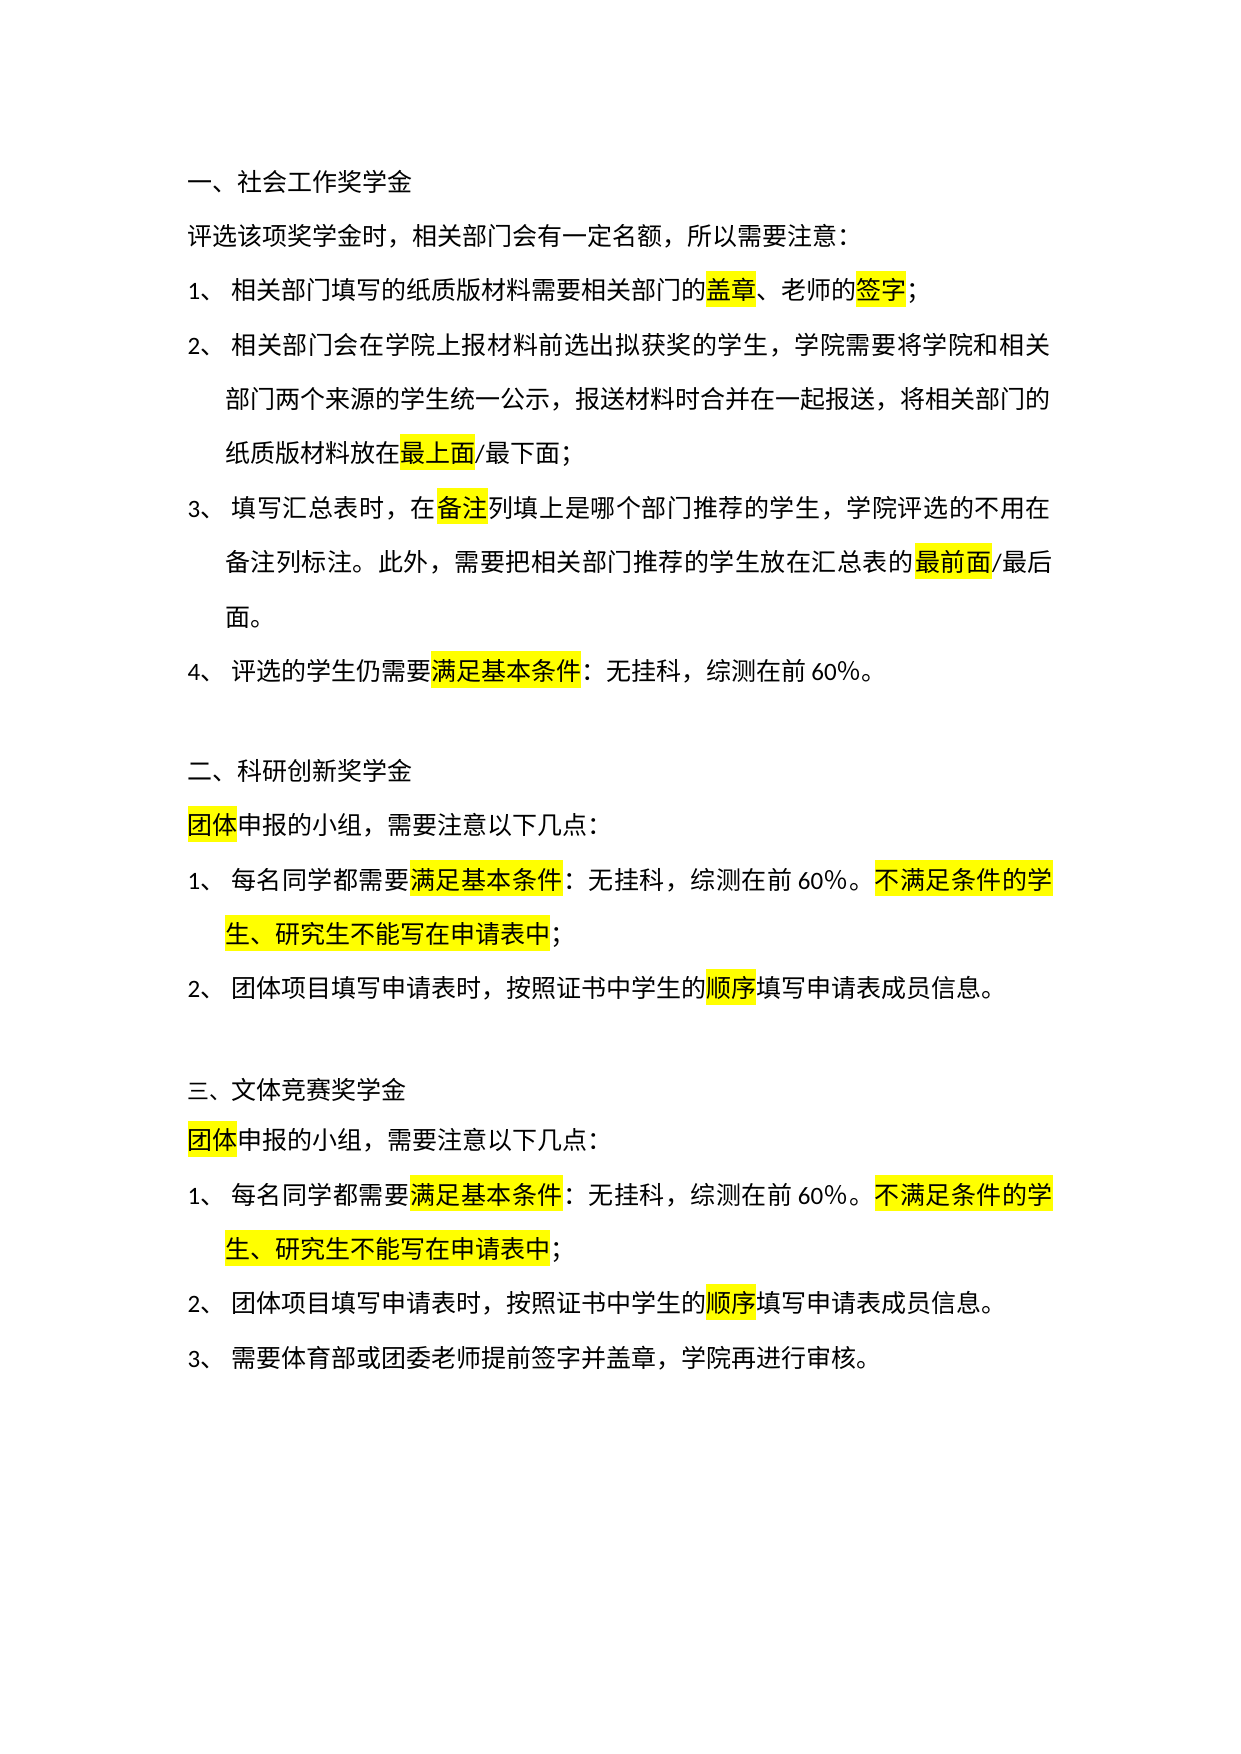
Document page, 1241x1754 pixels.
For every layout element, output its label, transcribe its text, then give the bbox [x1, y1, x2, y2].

list 团体项目填写申请表时，按照证书中学生的顺序填写申请表成员信息。 [187, 1284, 706, 1320]
list 填写汇总表时，在备注列填上是哪个部门推荐的学生，学院评选的不用在备注列标注。此外，需要把相关部门推荐的学生放在汇总表的最前面/最后面。 [187, 488, 1053, 633]
list 需要体育部或团委老师提前签字并盖章，学院再进行审核。 [187, 1338, 1053, 1374]
text 二、科研创新奖学金 [187, 751, 1053, 788]
list 相关部门填写的纸质版材料需要相关部门的盖章、老师的签字； [187, 271, 706, 307]
list 相关部门会在学院上报材料前选出拟获奖的学生，学院需要将学院和相关部门两个来源的学生统一公示，报送材料时合并在一起报送，将相关部门的纸质版材料放在最上面/最下面； [187, 325, 1053, 470]
text 一、社会工作奖学金 [187, 162, 1053, 198]
list 相关部门填写的纸质版材料需要相关部门的盖章、老师的签字； [906, 271, 1053, 307]
list 团体项目填写申请表时，按照证书中学生的顺序填写申请表成员信息。 [756, 969, 1053, 1005]
text 团体申报的小组，需要注意以下几点： [237, 1121, 1053, 1157]
text 团体申报的小组，需要注意以下几点： [237, 806, 1053, 842]
text 三、文体竞赛奖学金 [187, 1056, 1053, 1121]
list 评选的学生仍需要满足基本条件：无挂科，综测在前60％。 [581, 651, 1053, 688]
list 每名同学都需要满足基本条件：无挂科，综测在前60％。不满足条件的学生、研究生不能写在申请表中； [187, 860, 1053, 951]
list 相关部门填写的纸质版材料需要相关部门的盖章、老师的签字； [756, 271, 856, 307]
text 评选该项奖学金时，相关部门会有一定名额，所以需要注意： [187, 216, 1053, 253]
list 每名同学都需要满足基本条件：无挂科，综测在前60％。不满足条件的学生、研究生不能写在申请表中； [187, 1175, 1053, 1266]
list 评选的学生仍需要满足基本条件：无挂科，综测在前60％。 [187, 651, 431, 688]
list 团体项目填写申请表时，按照证书中学生的顺序填写申请表成员信息。 [756, 1284, 1053, 1320]
list 团体项目填写申请表时，按照证书中学生的顺序填写申请表成员信息。 [187, 969, 706, 1005]
